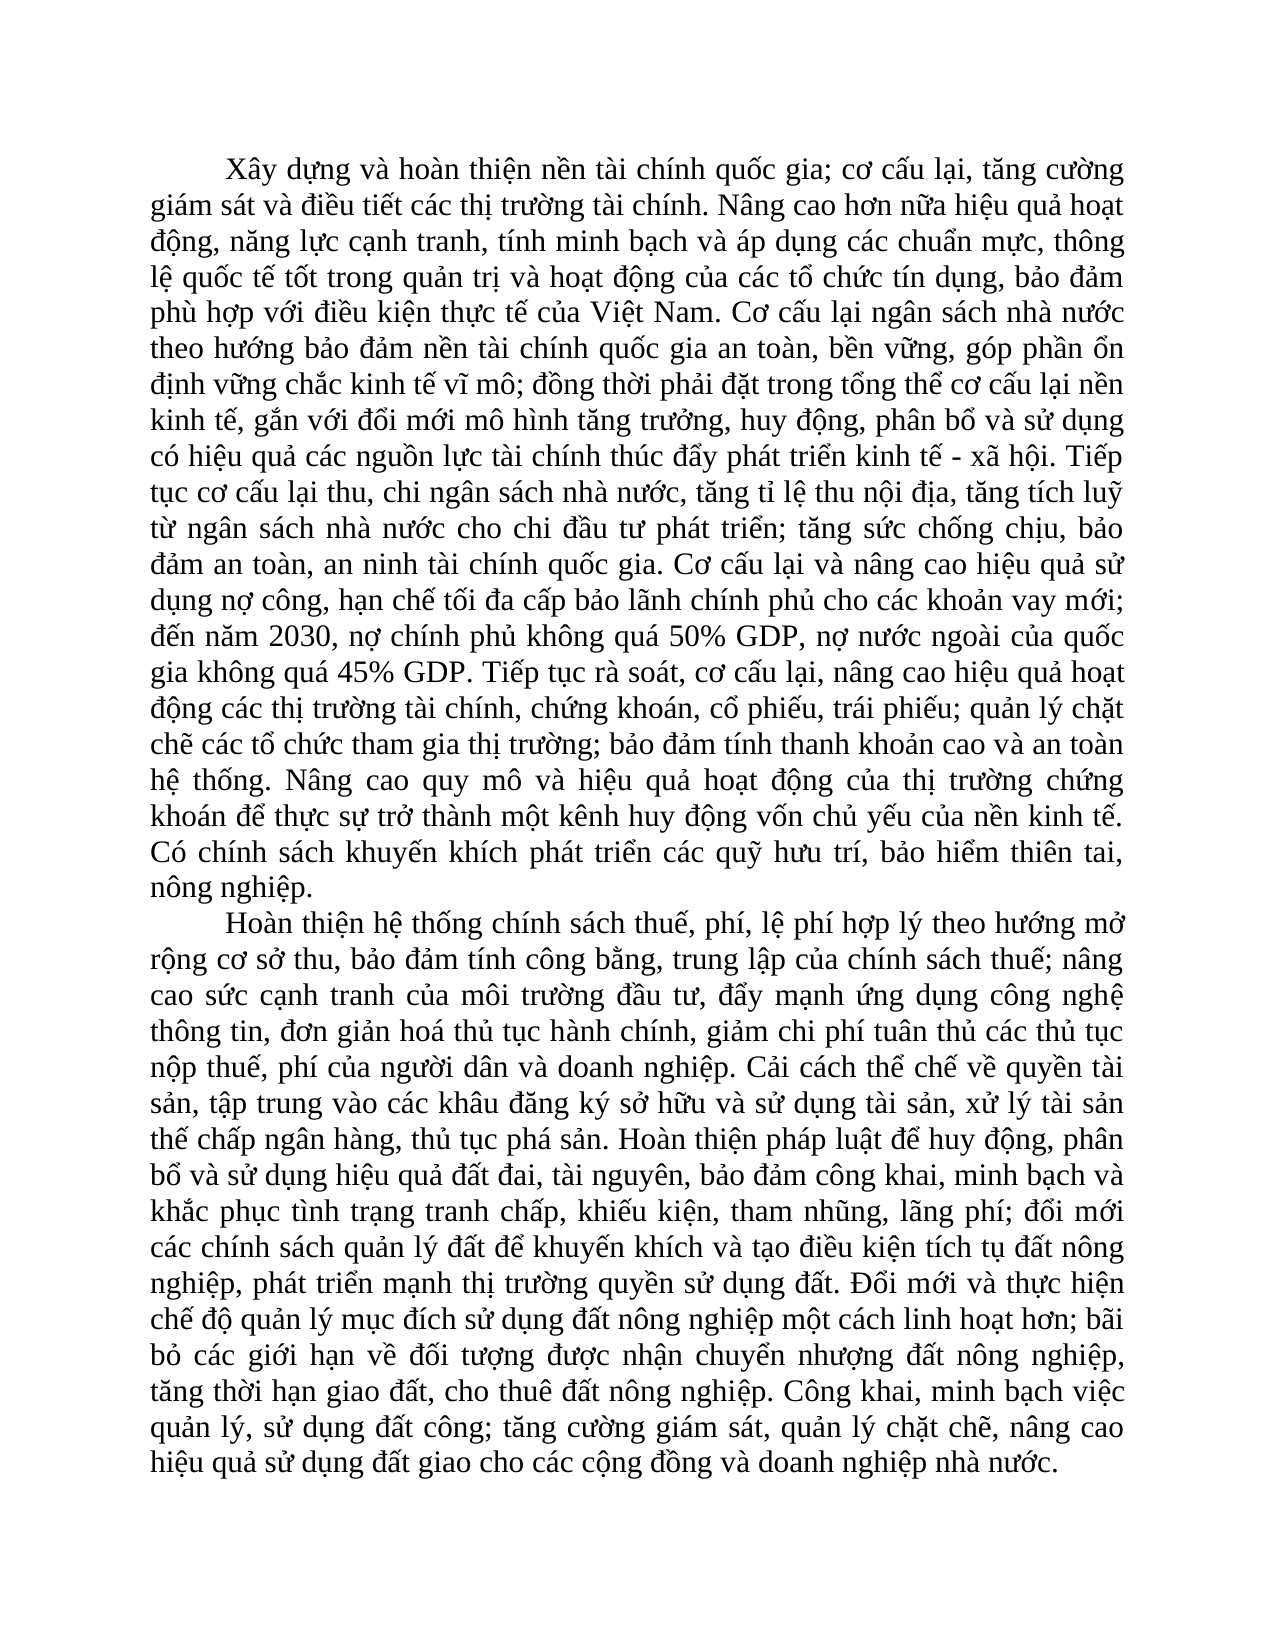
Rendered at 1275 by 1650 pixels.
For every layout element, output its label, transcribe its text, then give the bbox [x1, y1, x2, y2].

text Xây dựng và hoàn thiện nền tài chính quốc gia; cơ cấu lại, tăng cường giám sát và điều tiết các thị trường tài chính. Nâng cao hơn nữa hiệu quả hoạt động, năng lực cạnh tranh, tính minh bạch và áp dụng các chuẩn mực, thông lệ quốc tế tốt trong quản trị và hoạt động của các tổ chức tín dụng, bảo đảm phù hợp với điều kiện thực tế của Việt Nam. Cơ cấu lại ngân sách nhà nước theo hướng bảo đảm nền tài chính quốc gia an toàn, bền vững, góp phần ổn định vững chắc kinh tế vĩ mô; đồng thời phải đặt trong tổng thể cơ cấu lại nền kinh tế, gắn với đổi mới mô hình tăng trưởng, huy động, phân bổ và sử dụng có hiệu quả các nguồn lực tài chính thúc đẩy phát triển kinh tế - xã hội. Tiếp tục cơ cấu lại thu, chi ngân sách nhà nước, tăng tỉ lệ thu nội địa, tăng tích luỹ từ ngân sách nhà nước cho chi đầu tư phát triển; tăng sức chống chịu, bảo đảm an toàn, an ninh tài chính quốc gia. Cơ cấu lại và nâng cao hiệu quả sử dụng nợ công, hạn chế tối đa cấp bảo lãnh chính phủ cho các khoản vay mới; đến năm 2030, nợ chính phủ không quá 50% GDP, nợ nước ngoài của quốc gia không quá 45% GDP. Tiếp tục rà soát, cơ cấu lại, nâng cao hiệu quả hoạt động các thị trường tài chính, chứng khoán, cổ phiếu, trái phiếu; quản lý chặt chẽ các tổ chức tham gia thị trường; bảo đảm tính thanh khoản cao và an toàn hệ thống. Nâng cao quy mô và hiệu quả hoạt động của thị trường chứng khoán để thực sự trở thành một kênh huy động vốn chủ yếu của nền kinh tế. Có chính sách khuyến khích phát triển các quỹ hưu trí, bảo hiểm thiên tai, nông nghiệp. [150, 150, 1125, 905]
text Hoàn thiện hệ thống chính sách thuế, phí, lệ phí hợp lý theo hướng mở rộng cơ sở thu, bảo đảm tính công bằng, trung lập của chính sách thuế; nâng cao sức cạnh tranh của môi trường đầu tư, đẩy mạnh ứng dụng công nghệ thông tin, đơn giản hoá thủ tục hành chính, giảm chi phí tuân thủ các thủ tục nộp thuế, phí của người dân và doanh nghiệp. Cải cách thể chế về quyền tài sản, tập trung vào các khâu đăng ký sở hữu và sử dụng tài sản, xử lý tài sản thế chấp ngân hàng, thủ tục phá sản. Hoàn thiện pháp luật để huy động, phân bổ và sử dụng hiệu quả đất đai, tài nguyên, bảo đảm công khai, minh bạch và khắc phục tình trạng tranh chấp, khiếu kiện, tham nhũng, lãng phí; đổi mới các chính sách quản lý đất để khuyến khích và tạo điều kiện tích tụ đất nông nghiệp, phát triển mạnh thị trường quyền sử dụng đất. Đổi mới và thực hiện chế độ quản lý mục đích sử dụng đất nông nghiệp một cách linh hoạt hơn; bãi bỏ các giới hạn về đối tượng được nhận chuyển nhượng đất nông nghiệp, tăng thời hạn giao đất, cho thuê đất nông nghiệp. Công khai, minh bạch việc quản lý, sử dụng đất công; tăng cường giám sát, quản lý chặt chẽ, nâng cao hiệu quả sử dụng đất giao cho các cộng đồng và doanh nghiệp nhà nước. [150, 905, 1125, 1480]
